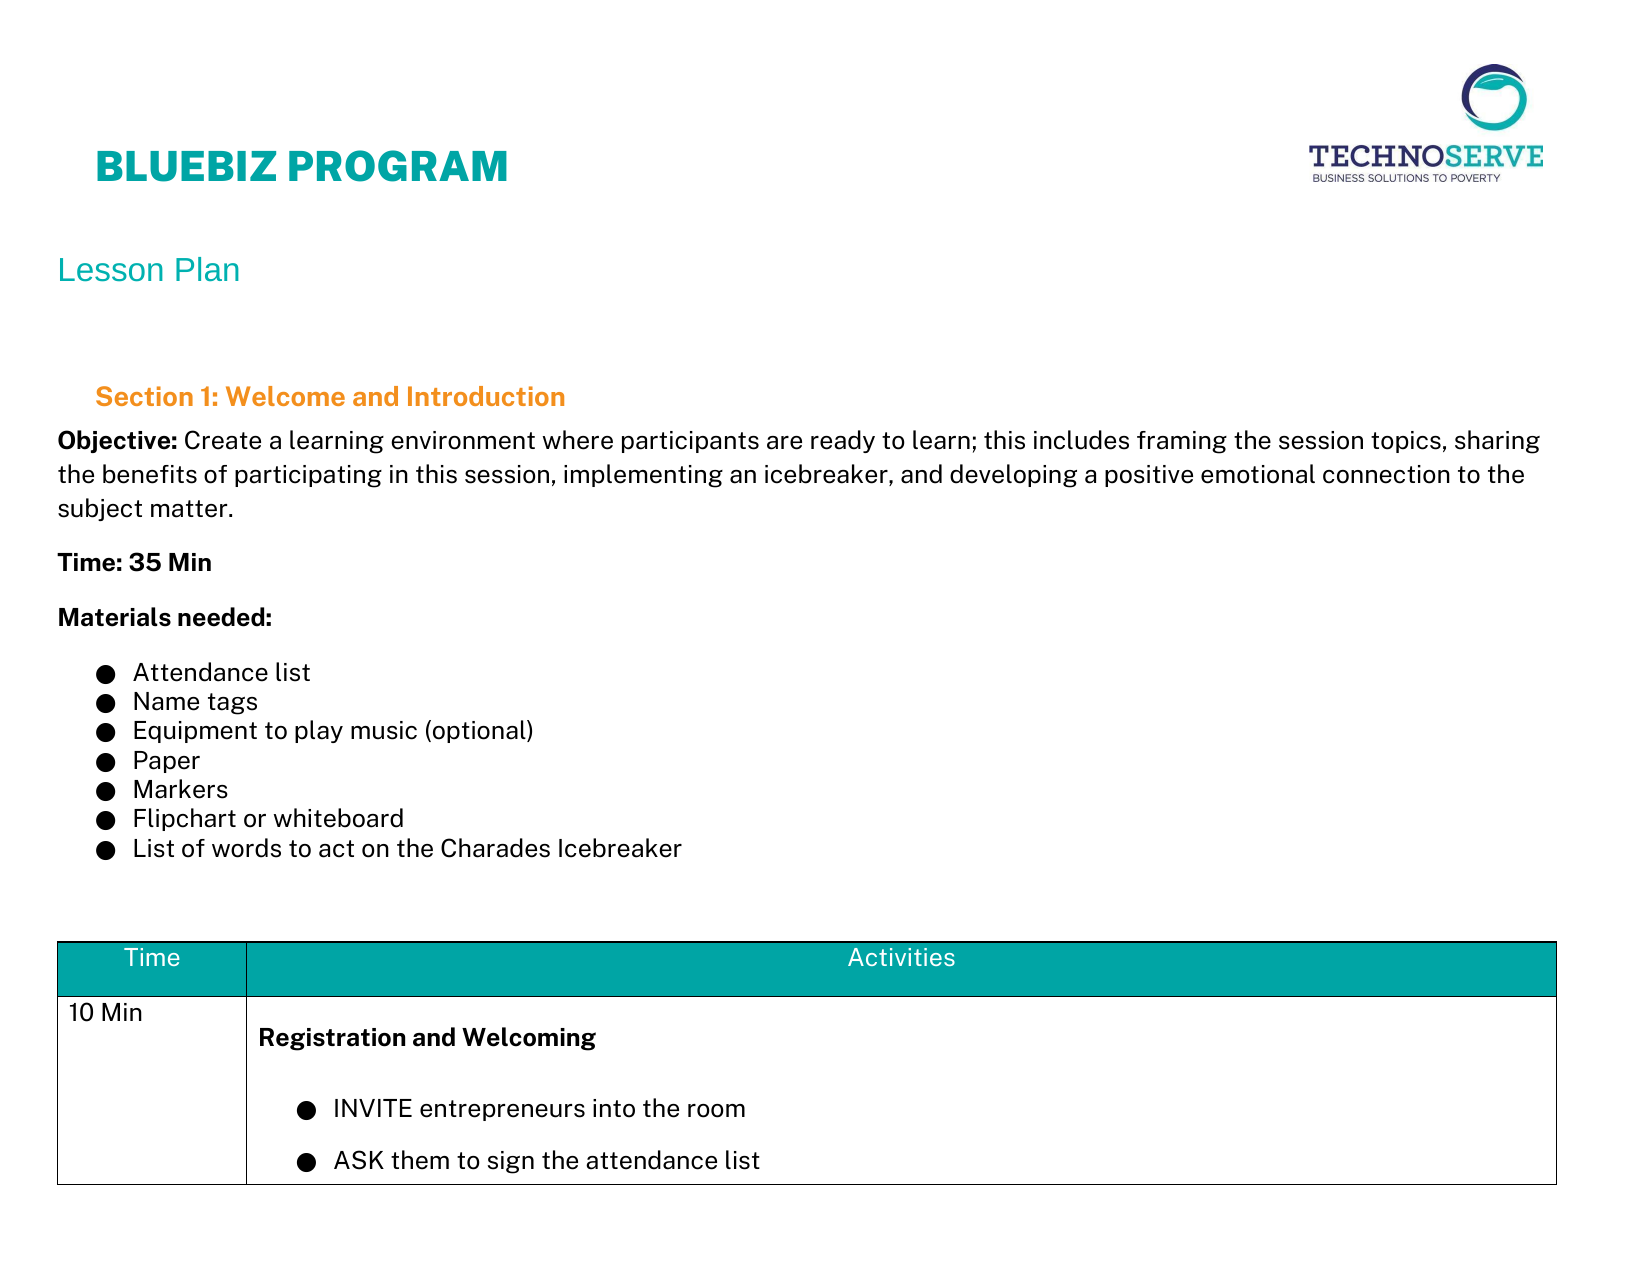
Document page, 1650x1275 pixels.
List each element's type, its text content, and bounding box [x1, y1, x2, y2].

table_header Activities [247, 943, 1556, 996]
list Name tags [94, 687, 1575, 716]
text Materials needed: [57, 603, 1575, 632]
table_header Time [58, 943, 246, 996]
text Time: 35 Min [57, 548, 1575, 577]
list Attendance list [94, 657, 1575, 687]
subtitle Section 1: Welcome and Introduction [94, 381, 1575, 413]
list Equipment to play music (optional) [94, 716, 1575, 745]
subtitle Lesson Plan [57, 250, 1575, 288]
table_cell 10 Min [58, 997, 246, 1183]
text Objective: Create a learning environment where participants are ready to learn; this includes framing the session topics, sharing the benefits of participating in this session, implementing an icebreaker, and developing a positive emotional connection to the subject matter. [57, 426, 1575, 523]
picture [1309, 64, 1543, 182]
list Flipchart or whiteboard [94, 804, 1575, 833]
list Paper [94, 745, 1575, 775]
list Markers [94, 775, 1575, 804]
list List of words to act on the Charades Icebreaker [94, 833, 1575, 863]
